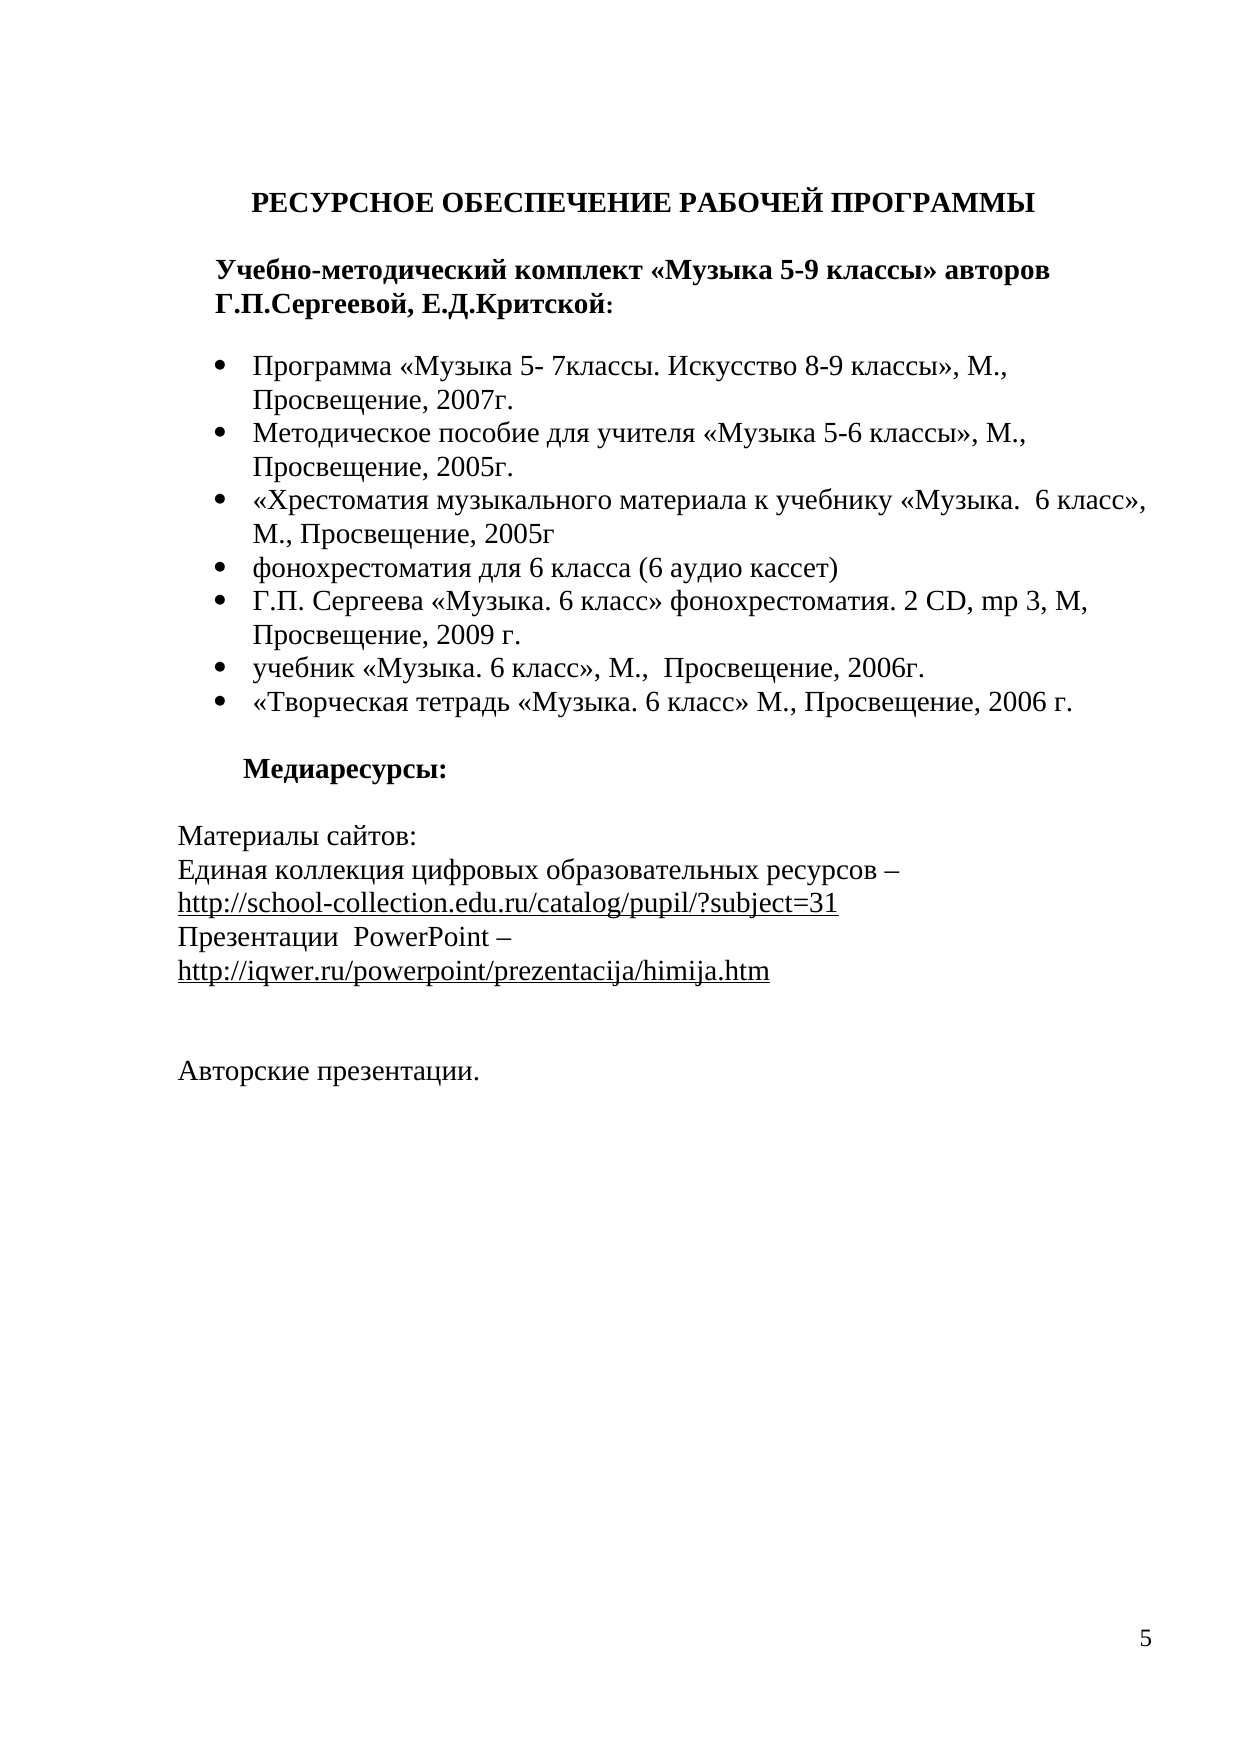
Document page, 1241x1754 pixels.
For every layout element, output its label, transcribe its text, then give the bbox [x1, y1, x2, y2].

list «Творческая тетрадь «Музыка. 6 класс» М., Просвещение, . [215, 684, 1152, 718]
text РЕСУРСНОЕ ОБЕСПЕЧЕНИЕ РАБОЧЕЙ ПРОГРАММЫ [177, 185, 1152, 219]
list Г.П. Сергеева «Музыка. 6 класс» фонохрестоматия. 2 СD, mp , Просвещение, . [215, 583, 1152, 651]
text Учебно-методический комплект «Музыка 5-9 классы» авторов Г.П.Сергеевой, Е.Д.Критской: [215, 252, 1152, 319]
list «Хрестоматия музыкального материала к учебнику «Музыка. 6 класс», М., Просвещение, 2005г [215, 482, 1152, 550]
text http://iqwer.ru/powerpoint/prezentacija/himija.htm [177, 953, 1152, 986]
text http://school-collection.edu.ru/catalog/pupil/?subject=31 [177, 886, 1152, 919]
list учебник «Музыка. 6 класс», М., Просвещение, 2006г. [215, 651, 1152, 684]
list Программа «Музыка 5- 7классы. Искусство 8-9 классы», М., Просвещение, 2007г. [215, 348, 1152, 415]
text Презентации PowerPoint – [177, 919, 1152, 953]
text Единая коллекция цифровых образовательных ресурсов – [177, 852, 1152, 886]
text Материалы сайтов: [177, 818, 1152, 852]
list фонохрестоматия для 6 класса (6 аудио кассет) [215, 550, 1152, 583]
text Медиаресурсы: [177, 751, 1152, 785]
list Методическое пособие для учителя «Музыка 5-6 классы», М., Просвещение, 2005г. [215, 415, 1152, 482]
text Авторские презентации. [177, 1053, 1152, 1087]
